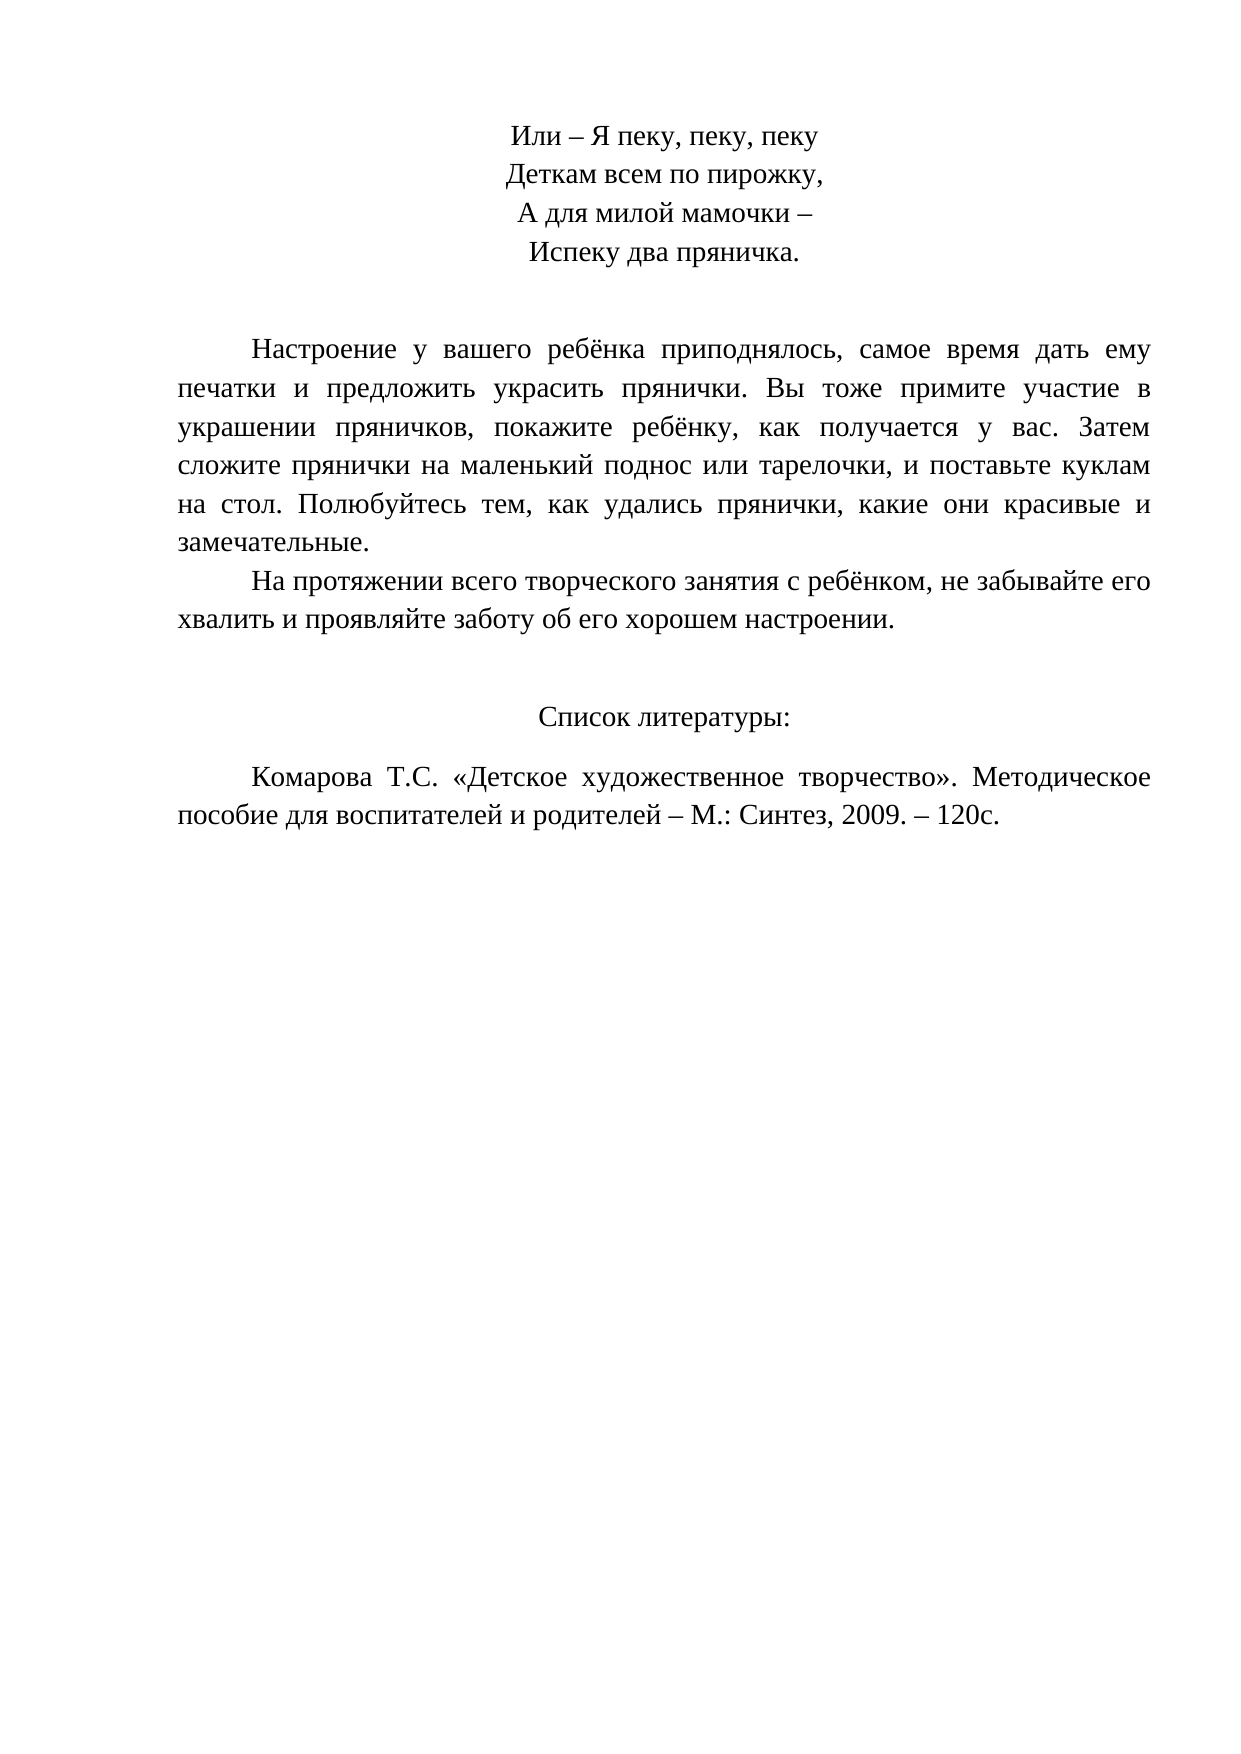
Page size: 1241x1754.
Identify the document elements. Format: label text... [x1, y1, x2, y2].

text Деткам всем по пирожку, [177, 157, 1152, 190]
text Настроение у вашего ребёнка приподнялось, самое время дать ему печатки и предложить украсить прянички. Вы тоже примите участие в украшении пряничков, покажите ребёнку, как получается у вас. Затем сложите прянички на маленький поднос или тарелочки, и поставьте куклам на стол. Полюбуйтесь тем, как удались прянички, какие они красивые и замечательные. [177, 332, 1152, 558]
text Испеку два пряничка. [177, 234, 1152, 267]
text Комарова Т.С. «Детское художественное творчество». Методическое пособие для воспитателей и родителей – М.: Синтез, 2009. – 120с. [177, 759, 1152, 831]
text А для милой мамочки – [177, 195, 1152, 229]
text Список литературы: [177, 699, 1152, 733]
text На протяжении всего творческого занятия с ребёнком, не забывайте его хвалить и проявляйте заботу об его хорошем настроении. [177, 563, 1152, 635]
text Или – Я пеку, пеку, пеку [177, 118, 1152, 152]
